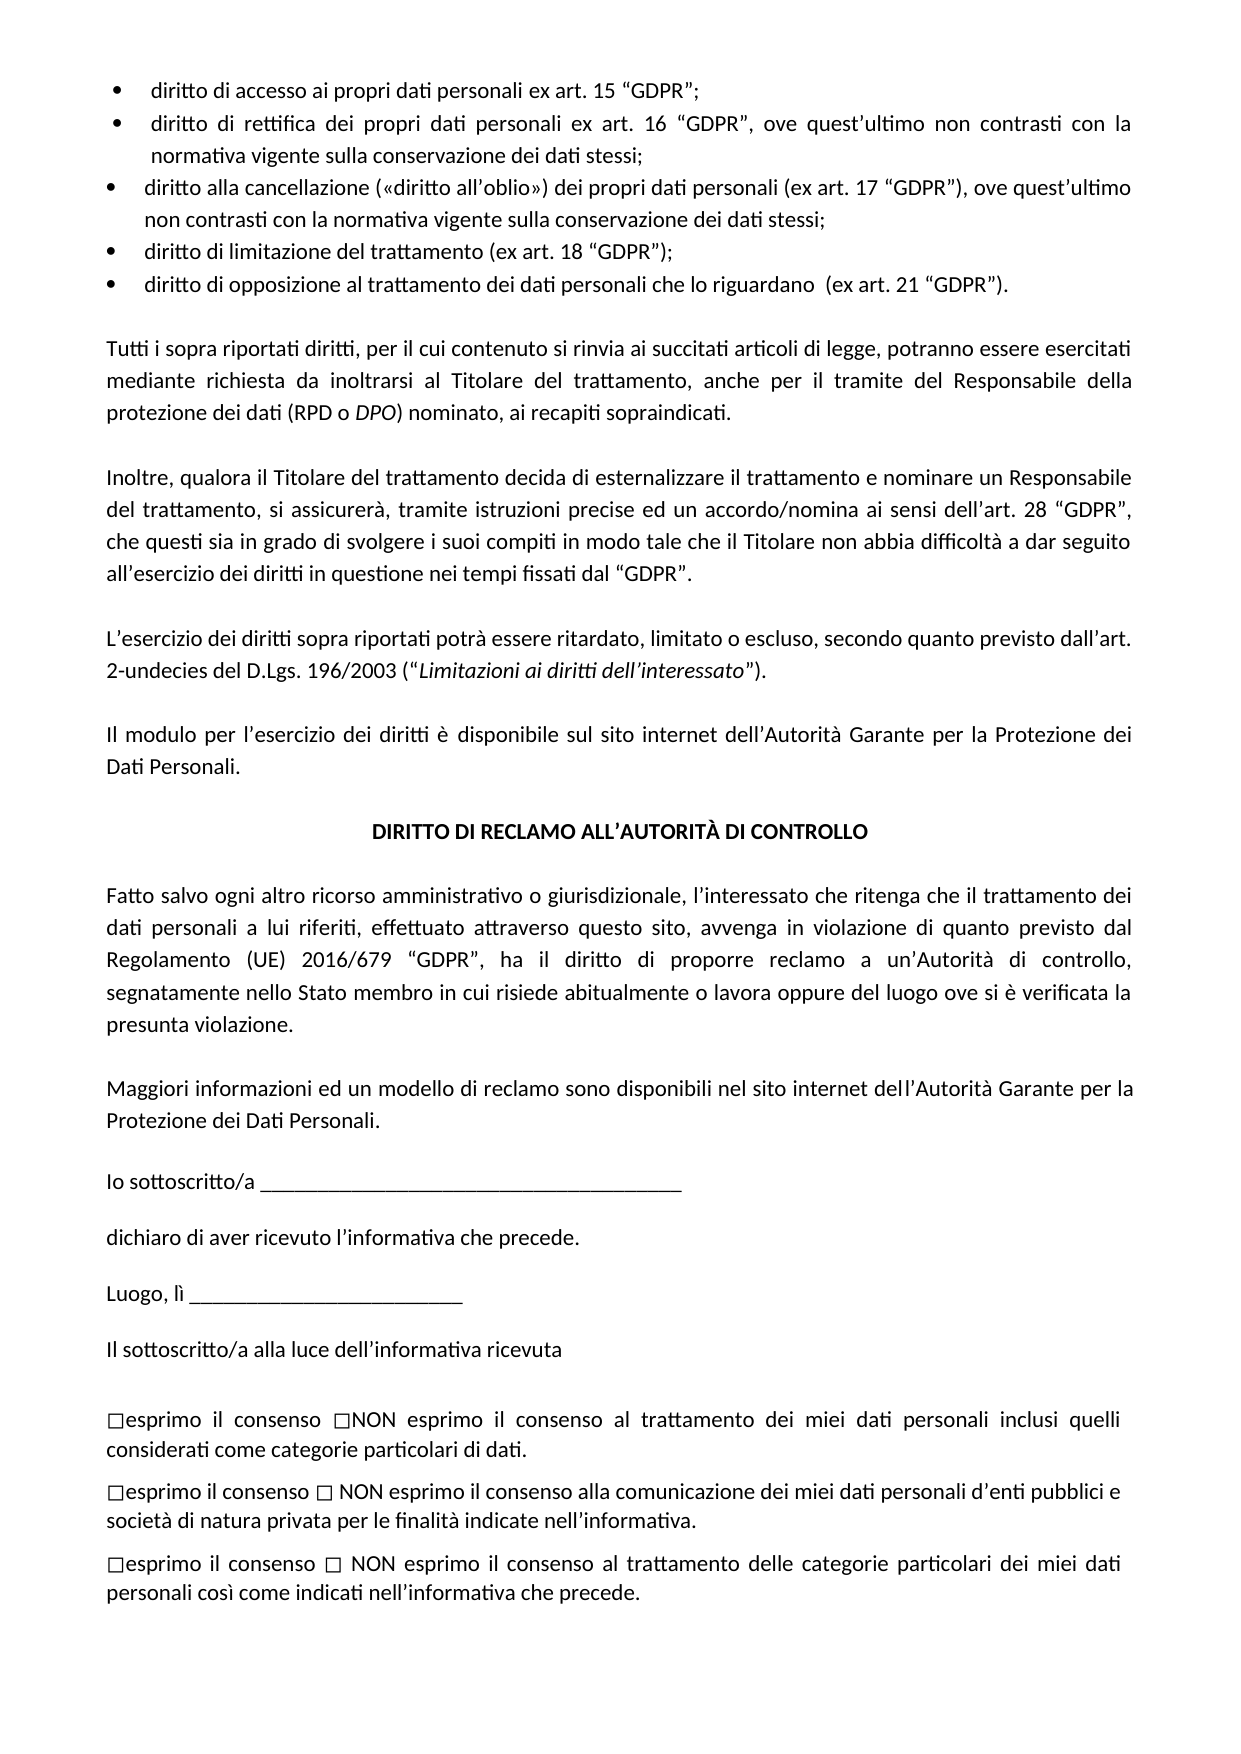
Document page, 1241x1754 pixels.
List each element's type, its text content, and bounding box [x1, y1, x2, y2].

text Il sottoscritto/a alla luce dell’informativa ricevuta [106, 1335, 1122, 1363]
text Fatto salvo ogni altro ricorso amministrativo o giurisdizionale, l’interessato che ritenga che il trattamento dei dati personali a lui riferiti, effettuato attraverso questo sito, avvenga in violazione di quanto previsto dal Regolamento (UE) 2016/679 “GDPR”, ha il diritto di proporre reclamo a un’Autorità di controllo, segnatamente nello Stato membro in cui risiede abitualmente o lavora oppure del luogo ove si è verificata la presunta violazione. [106, 881, 1134, 1038]
text ◻esprimo il consenso ◻NON esprimo il consenso al trattamento dei miei dati personali inclusi quelli considerati come categorie particolari di dati. [106, 1403, 1122, 1463]
text Il modulo per l’esercizio dei diritti è disponibile sul sito internet dell’Autorità Garante per la Protezione dei Dati Personali. [106, 720, 1134, 781]
text DIRITTO DI RECLAMO ALL’AUTORITÀ DI CONTROLLO [106, 817, 1134, 845]
text ◻esprimo il consenso ◻ NON esprimo il consenso al trattamento delle categorie particolari dei miei dati personali così come indicati nell’informativa che precede. [106, 1547, 1122, 1606]
text Maggiori informazioni ed un modello di reclamo sono disponibili nel sito internet dell’Autorità Garante per la Protezione dei Dati Personali. [106, 1074, 1134, 1134]
text Tutti i sopra riportati diritti, per il cui contenuto si rinvia ai succitati articoli di legge, potranno essere esercitati mediante richiesta da inoltrarsi al Titolare del trattamento, anche per il tramite del Responsabile della protezione dei dati (RPD o DPO) nominato, ai recapiti sopraindicati. [106, 334, 1134, 426]
text Inoltre, qualora il Titolare del trattamento decida di esternalizzare il trattamento e nominare un Responsabile del trattamento, si assicurerà, tramite istruzioni precise ed un accordo/nomina ai sensi dell’art. 28 “GDPR”, che questi sia in grado di svolgere i suoi compiti in modo tale che il Titolare non abbia difficoltà a dar seguito all’esercizio dei diritti in questione nei tempi fissati dal “GDPR”. [106, 463, 1134, 587]
list diritto di opposizione al trattamento dei dati personali che lo riguardano (ex art. 21 “GDPR”). [107, 270, 1134, 298]
text ◻esprimo il consenso ◻ NON esprimo il consenso alla comunicazione dei miei dati personali d’enti pubblici e società di natura privata per le finalità indicate nell’informativa. [106, 1475, 1122, 1534]
list diritto di limitazione del trattamento (ex art. 18 “GDPR”); [107, 237, 1134, 266]
list diritto di accesso ai propri dati personali ex art. 15 “GDPR”; [113, 77, 1134, 104]
list diritto di rettifica dei propri dati personali ex art. 16 “GDPR”, ove quest’ultimo non contrasti con la normativa vigente sulla conservazione dei dati stessi; [113, 109, 1134, 169]
text Luogo, lì ________________________ [106, 1279, 1122, 1307]
list diritto alla cancellazione («diritto all’oblio») dei propri dati personali (ex art. 17 “GDPR”), ove quest’ultimo non contrasti con la normativa vigente sulla conservazione dei dati stessi; [107, 173, 1134, 233]
text L’esercizio dei diritti sopra riportati potrà essere ritardato, limitato o escluso, secondo quanto previsto dall’art. 2-undecies del D.Lgs. 196/2003 (“Limitazioni ai diritti dell’interessato”). [106, 624, 1134, 684]
text dichiaro di aver ricevuto l’informativa che precede. [106, 1223, 1122, 1251]
text Io sottoscritto/a _____________________________________ [106, 1167, 1122, 1195]
